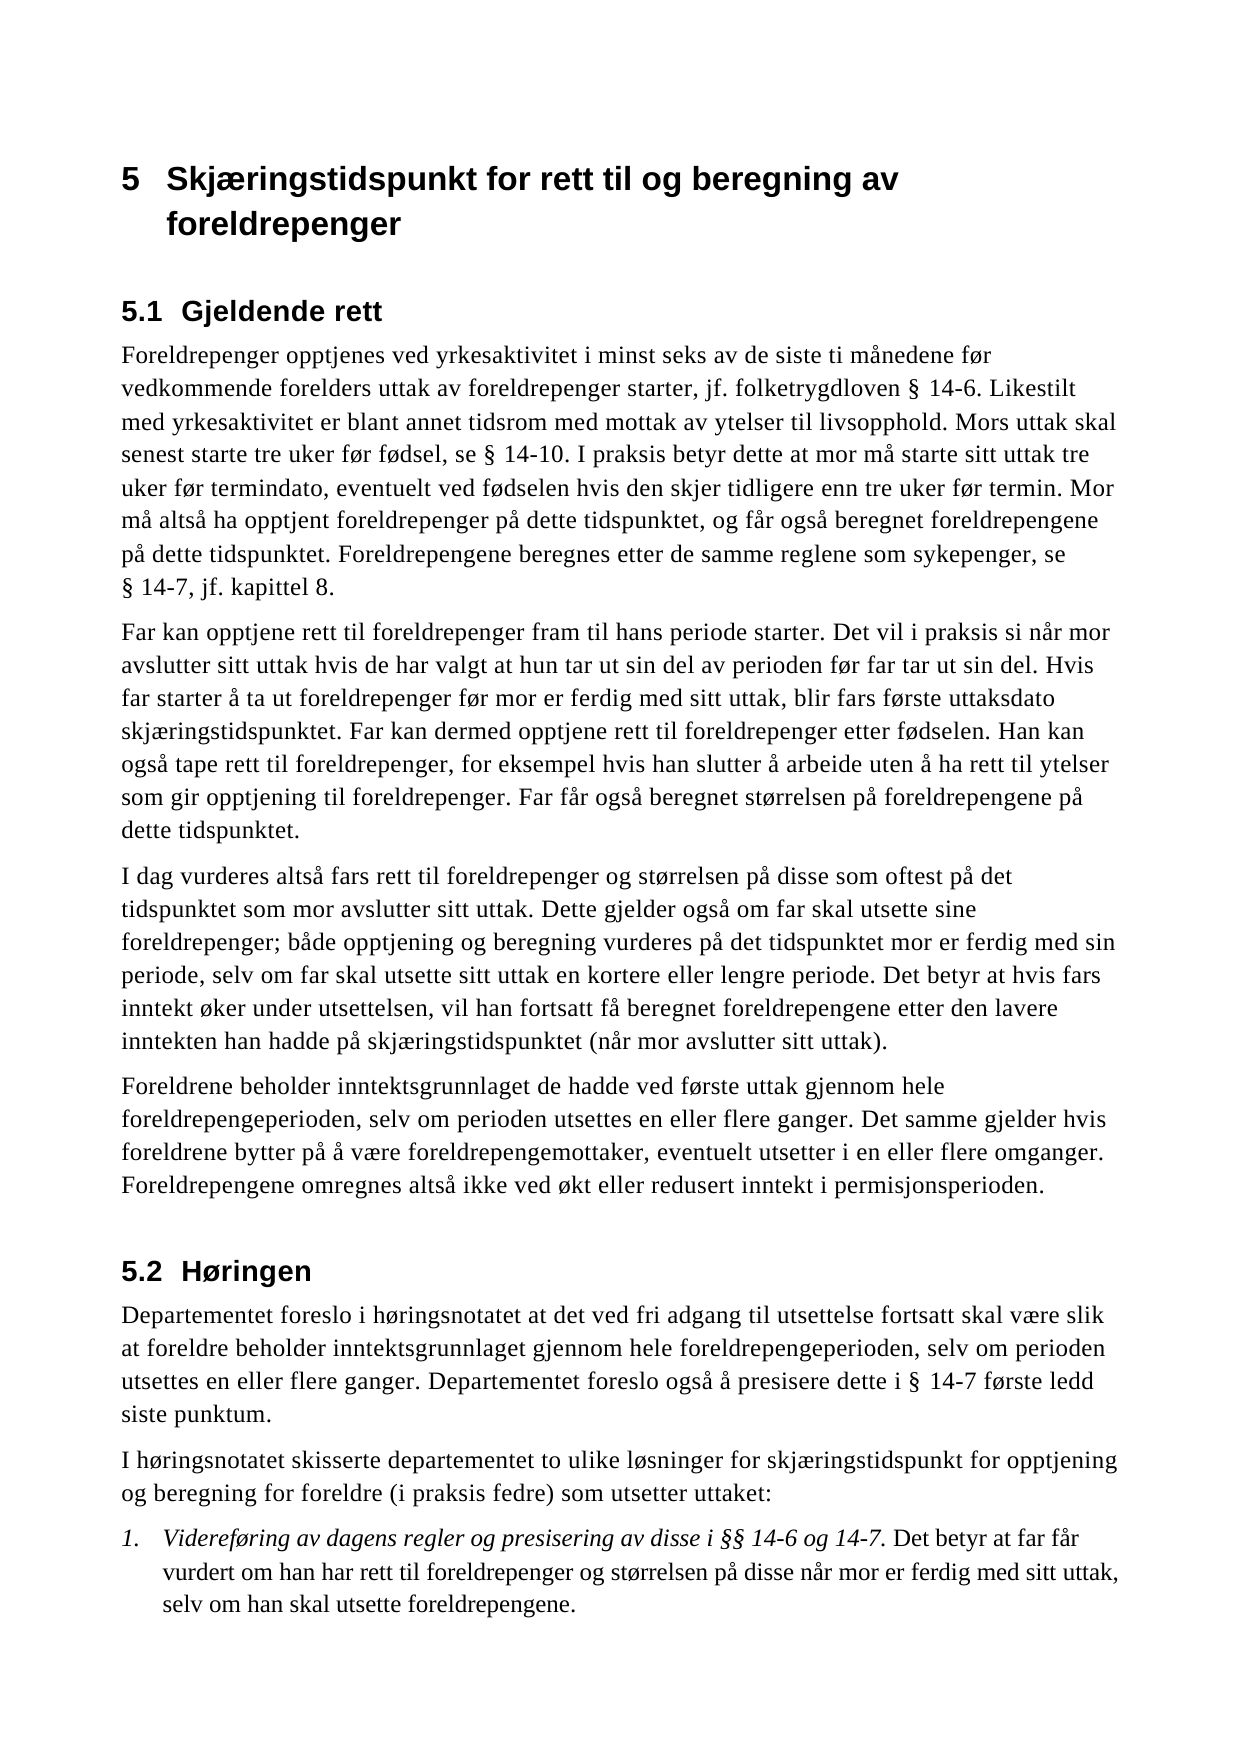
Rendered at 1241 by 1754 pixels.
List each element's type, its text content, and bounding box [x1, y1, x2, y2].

subtitle Gjeldende rett [121, 294, 1119, 327]
list 1. Videreføring av dagens regler og presisering av disse i §§ 14-6 og 14-7. Det betyr at far får vurdert om han har rett til foreldrepenger og størrelsen på disse når mor er ferdig med sitt uttak, selv om han skal utsette foreldrepengene. [121, 1523, 1119, 1618]
subtitle Skjæringstidspunkt for rett til og beregning av foreldrepenger [121, 159, 1119, 242]
subtitle Høringen [121, 1253, 1119, 1287]
text Far kan opptjene rett til foreldrepenger fram til hans periode starter. Det vil i praksis si når mor avslutter sitt uttak hvis de har valgt at hun tar ut sin del av perioden før far tar ut sin del. Hvis far starter å ta ut foreldrepenger før mor er ferdig med sitt uttak, blir fars første uttaksdato skjæringstidspunktet. Far kan dermed opptjene rett til foreldrepenger etter fødselen. Han kan også tape rett til foreldrepenger, for eksempel hvis han slutter å arbeide uten å ha rett til ytelser som gir opptjening til foreldrepenger. Far får også beregnet størrelsen på foreldrepengene på dette tidspunktet. [121, 617, 1119, 844]
text I høringsnotatet skisserte departementet to ulike løsninger for skjæringstidspunkt for opptjening og beregning for foreldre (i praksis fedre) som utsetter uttaket: [121, 1445, 1119, 1507]
text I dag vurderes altså fars rett til foreldrepenger og størrelsen på disse som oftest på det tidspunktet som mor avslutter sitt uttak. Dette gjelder også om far skal utsette sine foreldrepenger; både opptjening og beregning vurderes på det tidspunktet mor er ferdig med sin periode, selv om far skal utsette sitt uttak en kortere eller lengre periode. Det betyr at hvis fars inntekt øker under utsettelsen, vil han fortsatt få beregnet foreldrepengene etter den lavere inntekten han hadde på skjæringstidspunktet (når mor avslutter sitt uttak). [121, 861, 1119, 1055]
text Foreldrene beholder inntektsgrunnlaget de hadde ved første uttak gjennom hele foreldrepengeperioden, selv om perioden utsettes en eller flere ganger. Det samme gjelder hvis foreldrene bytter på å være foreldrepengemottaker, eventuelt utsetter i en eller flere omganger. Foreldrepengene omregnes altså ikke ved økt eller redusert inntekt i permisjonsperioden. [121, 1071, 1119, 1199]
text Departementet foreslo i høringsnotatet at det ved fri adgang til utsettelse fortsatt skal være slik at foreldre beholder inntektsgrunnlaget gjennom hele foreldrepengeperioden, selv om perioden utsettes en eller flere ganger. Departementet foreslo også å presisere dette i § 14-7 første ledd siste punktum. [121, 1300, 1119, 1428]
text Foreldrepenger opptjenes ved yrkesaktivitet i minst seks av de siste ti månedene før vedkommende forelders uttak av foreldrepenger starter, jf. folketrygdloven § 14-6. Likestilt med yrkesaktivitet er blant annet tidsrom med mottak av ytelser til livsopphold. Mors uttak skal senest starte tre uker før fødsel, se § 14-10. I praksis betyr dette at mor må starte sitt uttak tre uker før termindato, eventuelt ved fødselen hvis den skjer tidligere enn tre uker før termin. Mor må altså ha opptjent foreldrepenger på dette tidspunktet, og får også beregnet foreldrepengene på dette tidspunktet. Foreldrepengene beregnes etter de samme reglene som sykepenger, se § 14-7, jf. kapittel 8. [121, 341, 1119, 600]
